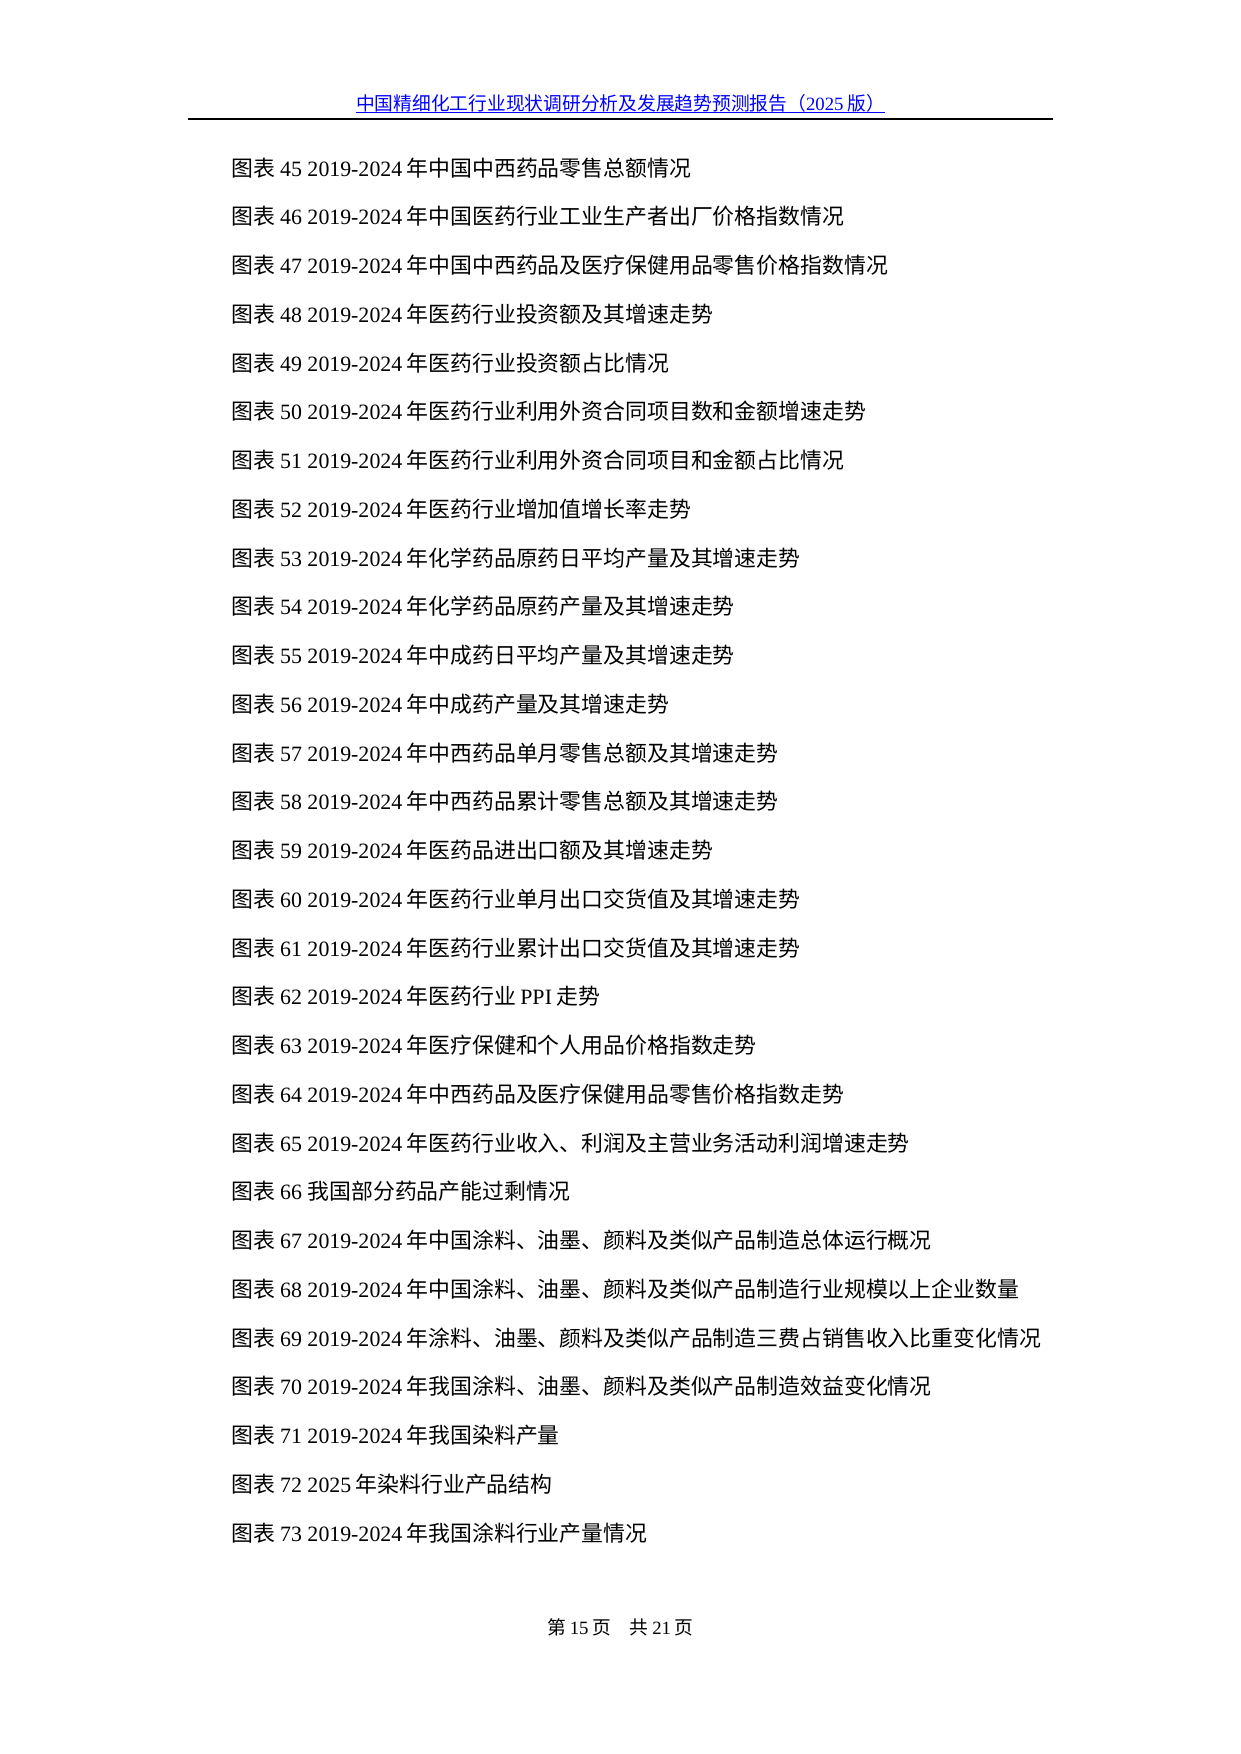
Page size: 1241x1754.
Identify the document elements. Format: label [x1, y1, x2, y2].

text [187, 150, 1053, 1548]
